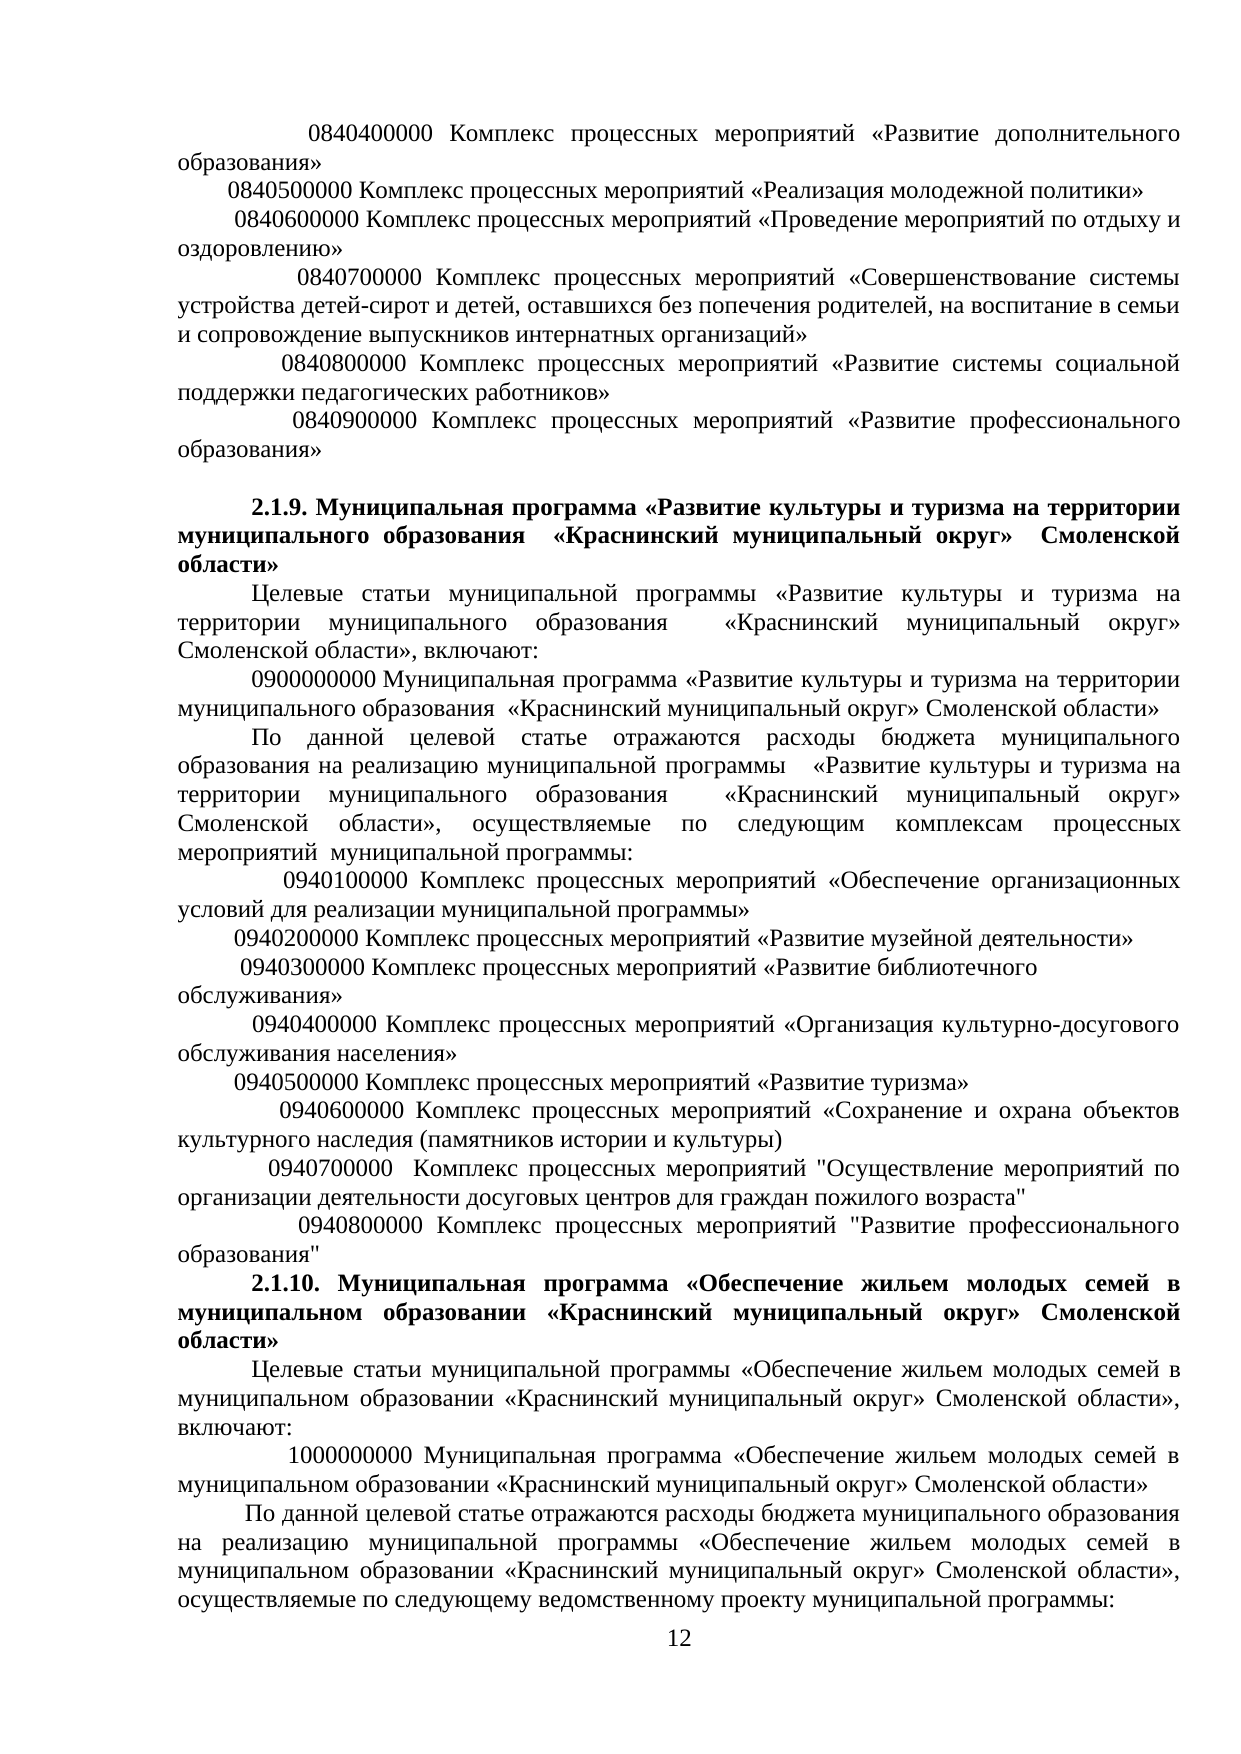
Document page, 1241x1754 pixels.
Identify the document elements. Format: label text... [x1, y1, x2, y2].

text 0840800000 Комплекс процессных мероприятий «Развитие системы социальной поддержки педагогических работников» [177, 348, 1181, 406]
text 1000000000 Муниципальная программа «Обеспечение жильем молодых семей в муниципальном образовании «Краснинский муниципальный округ» Смоленской области» [177, 1441, 1181, 1498]
text 0900000000 Муниципальная программа «Развитие культуры и туризма на территории муниципального образования «Краснинский муниципальный округ» Смоленской области» [177, 664, 1181, 722]
text 0840500000 Комплекс процессных мероприятий «Реализация молодежной политики» [177, 176, 1181, 204]
text 0940300000 Комплекс процессных мероприятий «Развитие библиотечного обслуживания» [177, 952, 1181, 1009]
text 0940100000 Комплекс процессных мероприятий «Обеспечение организационных условий для реализации муниципальной программы» [177, 866, 1181, 923]
text 0940500000 Комплекс процессных мероприятий «Развитие туризма» [177, 1067, 1181, 1096]
text 2.1.10. Муниципальная программа «Обеспечение жильем молодых семей в муниципальном образовании «Краснинский муниципальный округ» Смоленской области» [177, 1268, 1181, 1354]
text 0840900000 Комплекс процессных мероприятий «Развитие профессионального образования» [177, 406, 1181, 463]
text 0940600000 Комплекс процессных мероприятий «Сохранение и охрана объектов культурного наследия (памятников истории и культуры) [177, 1096, 1181, 1153]
text Целевые статьи муниципальной программы «Развитие культуры и туризма на территории муниципального образования «Краснинский муниципальный округ» Смоленской области», включают: [177, 578, 1181, 664]
text 0940700000 Комплекс процессных мероприятий "Осуществление мероприятий по организации деятельности досуговых центров для граждан пожилого возраста" [177, 1153, 1181, 1211]
text 2.1.9. Муниципальная программа «Развитие культуры и туризма на территории муниципального образования «Краснинский муниципальный округ» Смоленской области» [177, 492, 1181, 578]
text 0940200000 Комплекс процессных мероприятий «Развитие музейной деятельности» [177, 923, 1181, 952]
text 0940400000 Комплекс процессных мероприятий «Организация культурно-досугового обслуживания населения» [177, 1009, 1181, 1067]
text 0840600000 Комплекс процессных мероприятий «Проведение мероприятий по отдыху и оздоровлению» [177, 204, 1181, 262]
text Целевые статьи муниципальной программы «Обеспечение жильем молодых семей в муниципальном образовании «Краснинский муниципальный округ» Смоленской области», включают: [177, 1354, 1181, 1441]
text 0940800000 Комплекс процессных мероприятий "Развитие профессионального образования" [177, 1211, 1181, 1268]
text По данной целевой статье отражаются расходы бюджета муниципального образования на реализацию муниципальной программы «Развитие культуры и туризма на территории муниципального образования «Краснинский муниципальный округ» Смоленской области», осуществляемые по следующим комплексам процессных мероприятий муниципальной программы: [177, 722, 1181, 866]
text По данной целевой статье отражаются расходы бюджета муниципального образования на реализацию муниципальной программы «Обеспечение жильем молодых семей в муниципальном образовании «Краснинский муниципальный округ» Смоленской области», осуществляемые по следующему ведомственному проекту муниципальной программы: [177, 1498, 1181, 1613]
text 0840700000 Комплекс процессных мероприятий «Совершенствование системы устройства детей-сирот и детей, оставшихся без попечения родителей, на воспитание в семьи и сопровождение выпускников интернатных организаций» [177, 262, 1181, 348]
text 0840400000 Комплекс процессных мероприятий «Развитие дополнительного образования» [177, 118, 1181, 176]
